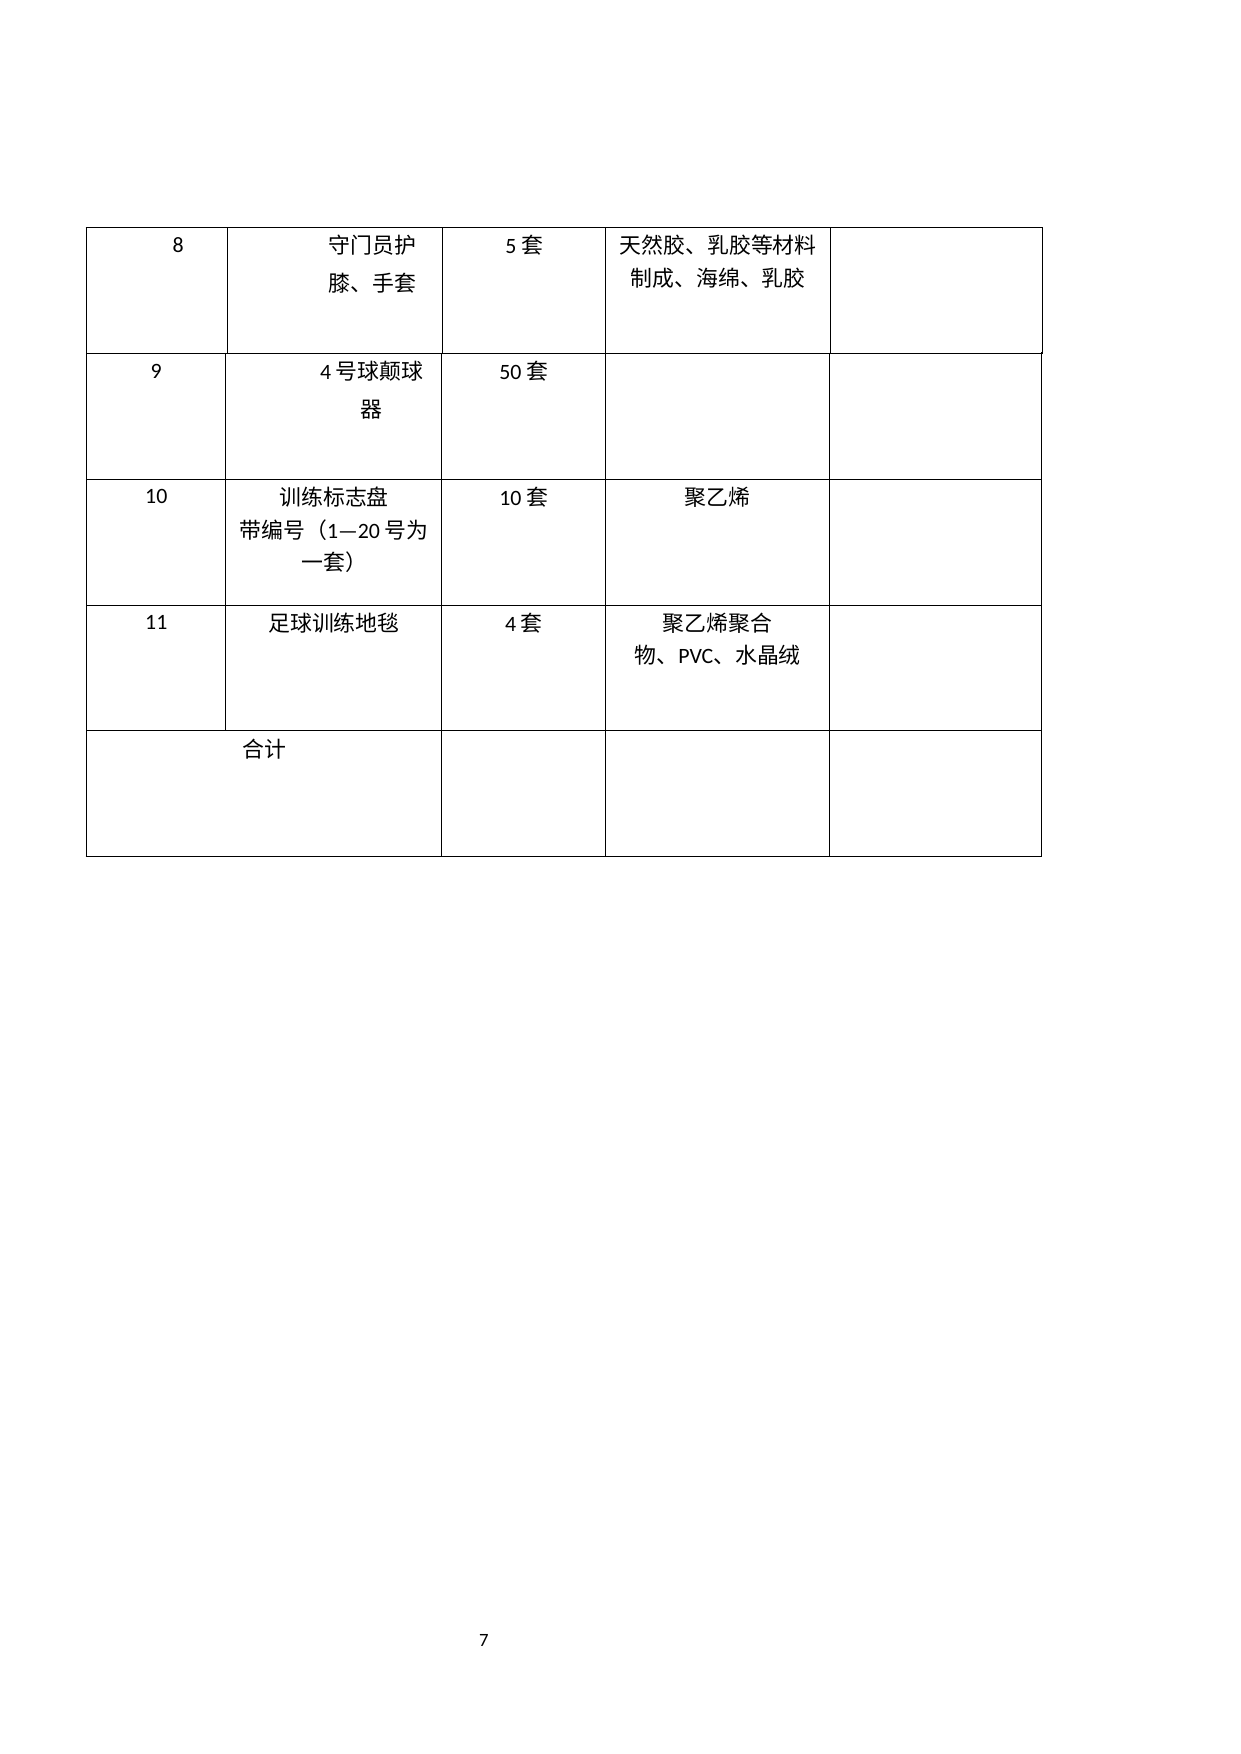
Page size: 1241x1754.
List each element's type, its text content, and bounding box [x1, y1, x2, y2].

table_cell 足球训练地毯 [226, 606, 441, 730]
table_cell 天然胶、乳胶等材料制成、海绵、乳胶 [606, 228, 830, 353]
table_cell 5套 [443, 228, 605, 353]
table_cell 10 [87, 480, 225, 604]
table_cell 10套 [442, 480, 605, 604]
table_cell [830, 480, 1041, 604]
table_cell 50套 [442, 354, 605, 479]
table_cell [606, 731, 829, 856]
table_cell 11 [87, 606, 225, 730]
table_cell [442, 731, 605, 856]
table_cell 合计 [87, 731, 441, 856]
table_cell [830, 354, 1041, 479]
table_cell [831, 228, 1042, 353]
table_cell 4号球颠球器 [226, 354, 441, 479]
table_cell [830, 606, 1041, 730]
table_cell 4套 [442, 606, 605, 730]
table_cell [606, 354, 829, 479]
table_cell 聚乙烯 [606, 480, 829, 604]
table_cell 9 [87, 354, 225, 479]
table_cell 守门员护膝、手套 [228, 228, 442, 353]
table_cell 训练标志盘 带编号（1—20号为一套） [226, 480, 441, 604]
table_cell [830, 731, 1041, 856]
table_cell 聚乙烯聚合物、PVC、水晶绒 [606, 606, 829, 730]
table_cell 8 [87, 228, 227, 353]
